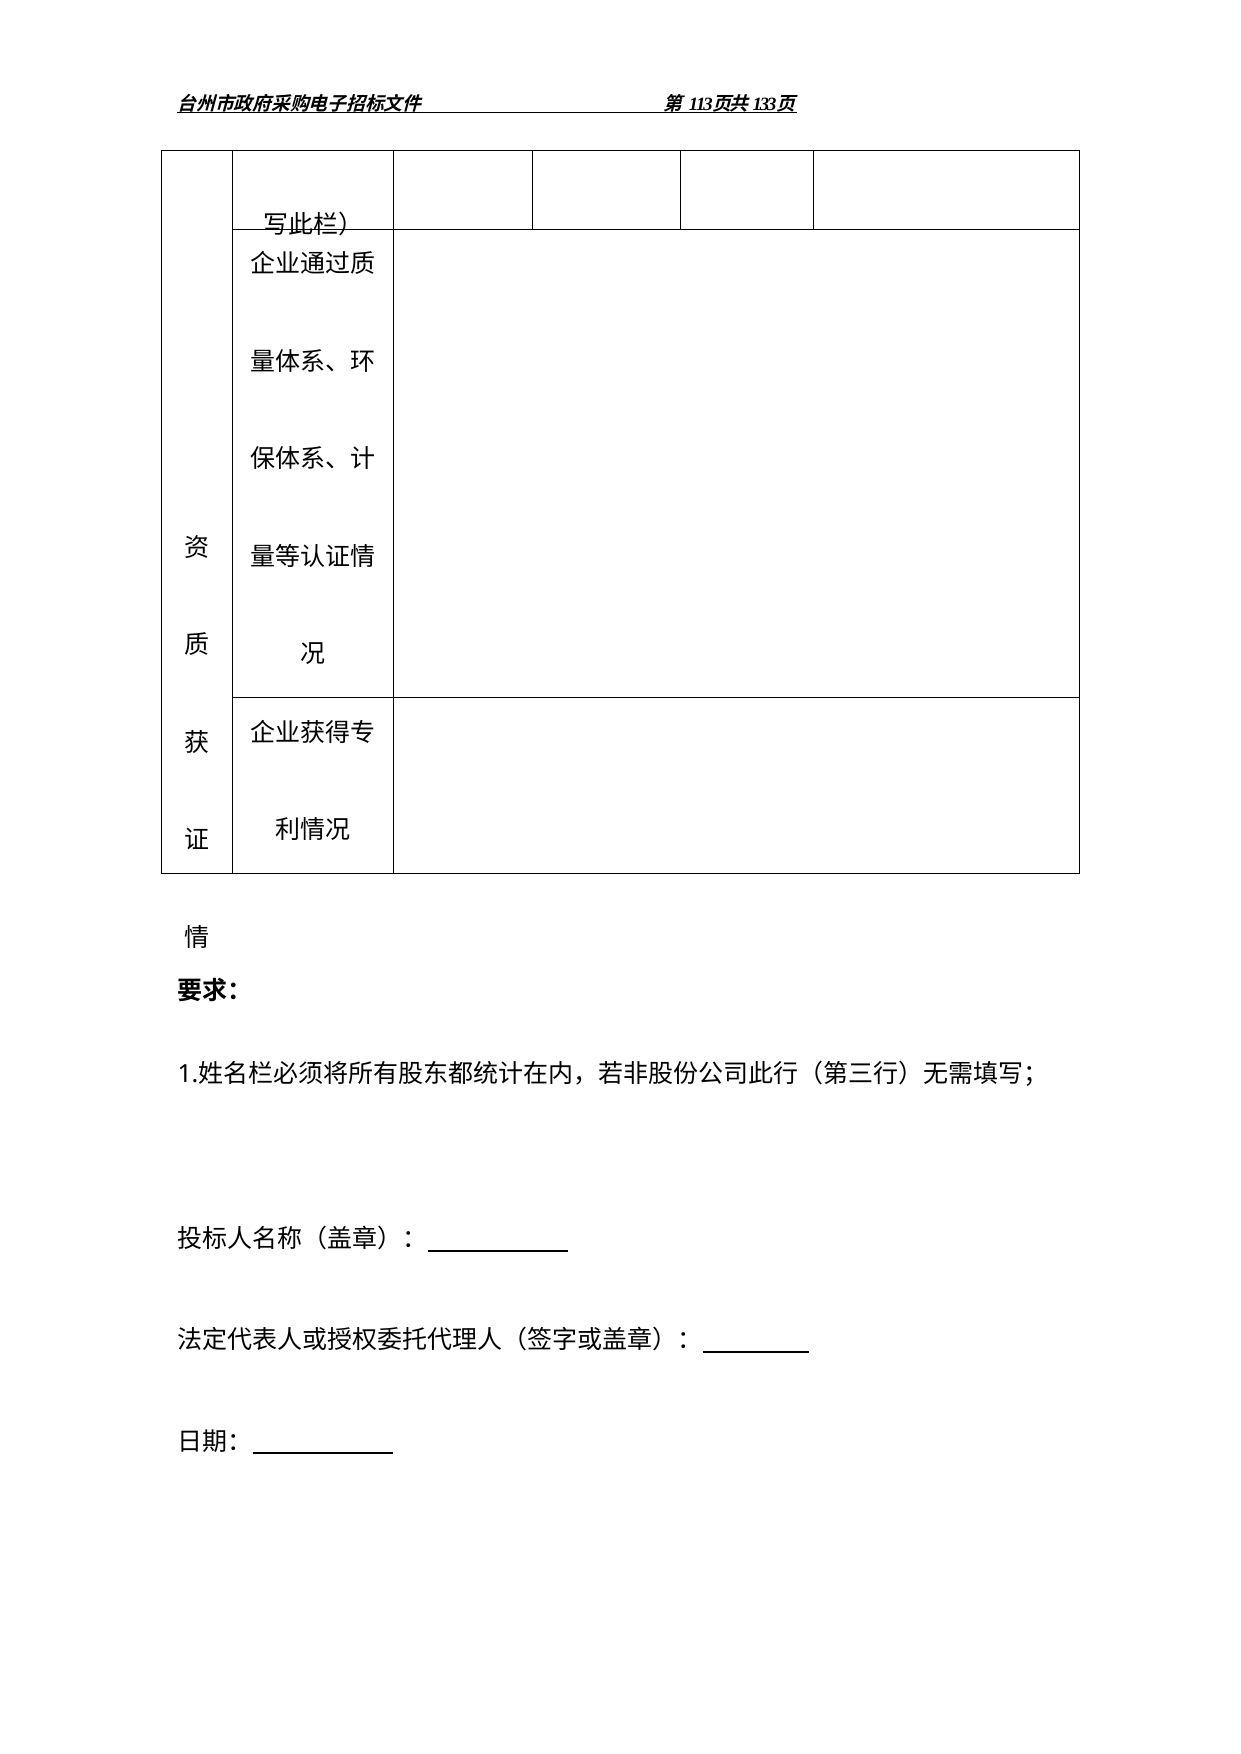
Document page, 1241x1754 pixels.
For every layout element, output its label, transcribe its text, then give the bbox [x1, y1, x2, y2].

table_cell [814, 151, 1079, 228]
table_cell [394, 230, 1079, 697]
text 投标人名称（盖章）： [177, 1204, 1063, 1269]
table_cell [533, 151, 680, 228]
table_cell [394, 698, 1079, 873]
text 1.姓名栏必须将所有股东都统计在内，若非股份公司此行（第三行）无需填写； [177, 1039, 1063, 1104]
table_cell [681, 151, 813, 228]
text 日期： [177, 1407, 1063, 1472]
table_cell 企业获得专利情况 [233, 698, 393, 873]
table_cell [394, 151, 532, 228]
text 法定代表人或授权委托代理人（签字或盖章）： [177, 1306, 1063, 1371]
table_cell 企业通过质量体系、环保体系、计量等认证情况 [233, 230, 393, 697]
text 要求： [177, 956, 1063, 1021]
